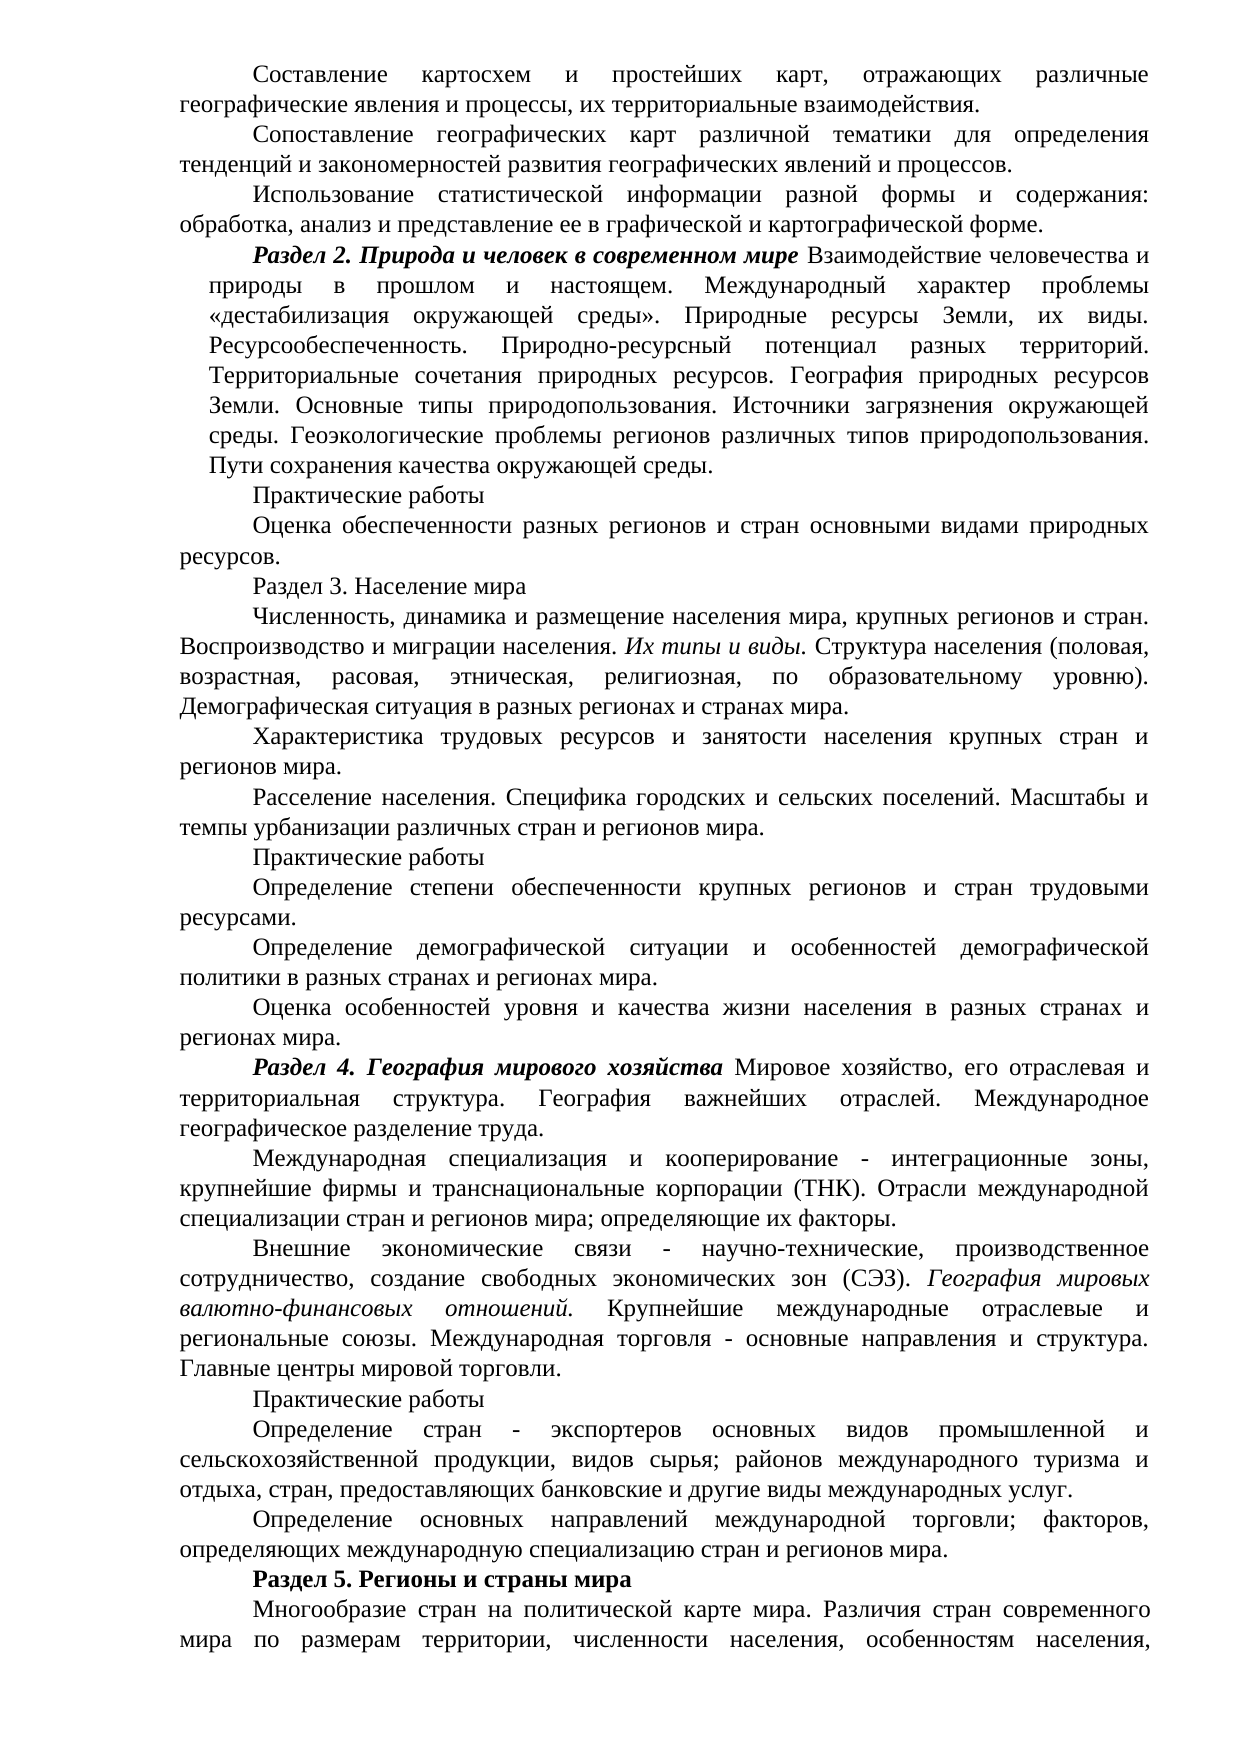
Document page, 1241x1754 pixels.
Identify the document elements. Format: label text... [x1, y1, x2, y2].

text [179, 1594, 1152, 1653]
text Раздел 2. Природа и человек в современном мире Взаимодействие человечества и природы в прошлом и настоящем. Международный характер проблемы «дестабилизация окружающей среды». Природные ресурсы Земли, их виды. Ресурсообеспеченность. Природно-ресурсный потенциал разных территорий. Территориальные сочетания природных ресурсов. География природных ресурсов Земли. Основные типы природопользования. Источники загрязнения окружающей среды. Геоэкологические проблемы регионов различных типов природопользования. Пути сохранения качества окружающей среды. [208, 240, 1149, 479]
text Расселение населения. Специфика городских и сельских поселений. Масштабы и темпы урбанизации различных стран и регионов мира. [179, 782, 1149, 840]
text Раздел 4. География мирового хозяйства Мировое хозяйство, его отраслевая и территориальная структура. География важнейших отраслей. Международное географическое разделение труда. [179, 1052, 1149, 1141]
text Оценка особенностей уровня и качества жизни населения в разных странах и регионах мира. [179, 992, 1149, 1051]
text Характеристика трудовых ресурсов и занятости населения крупных стран и регионов мира. [179, 721, 1149, 780]
text Составление картосхем и простейших карт, отражающих различные географические явления и процессы, их территориальные взаимодействия. [179, 59, 1149, 118]
text Внешние экономические связи - научно-технические, производственное сотрудничество, создание свободных экономических зон (СЭЗ). География мировых валютно-финансовых отношений. Крупнейшие международные отраслевые и региональные союзы. Международная торговля - основные направления и структура. Главные центры мировой торговли. [179, 1233, 1149, 1382]
text Определение степени обеспеченности крупных регионов и стран трудовыми ресурсами. [179, 872, 1149, 931]
text Международная специализация и кооперирование - интеграционные зоны, крупнейшие фирмы и транснациональные корпорации (ТНК). Отрасли международной специализации стран и регионов мира; определяющие их факторы. [179, 1143, 1149, 1232]
text Определение основных направлений международной торговли; факторов, определяющих международную специализацию стран и регионов мира. [179, 1504, 1149, 1563]
text Определение демографической ситуации и особенностей демографической политики в разных странах и регионах мира. [179, 932, 1149, 991]
text Раздел 5. Регионы и страны мира [179, 1564, 1152, 1593]
text Практические работы [179, 842, 1152, 871]
text Практические работы [179, 481, 1152, 509]
text Сопоставление географических карт различной тематики для определения тенденций и закономерностей развития географических явлений и процессов. [179, 119, 1149, 178]
text Использование статистической информации разной формы и содержания: обработка, анализ и представление ее в графической и картографической форме. [179, 179, 1149, 238]
text Раздел 3. Население мира [179, 571, 1152, 599]
text Численность, динамика и размещение населения мира, крупных регионов и стран. Воспроизводство и миграции населения. Их типы и виды. Структура населения (половая, возрастная, расовая, этническая, религиозная, по образовательному уровню). Демографическая ситуация в разных регионах и странах мира. [179, 601, 1149, 720]
text Практические работы [179, 1384, 1152, 1412]
text Определение стран - экспортеров основных видов промышленной и сельскохозяйственной продукции, видов сырья; районов международного туризма и отдыха, стран, предоставляющих банковские и другие виды международных услуг. [179, 1414, 1149, 1503]
text Оценка обеспеченности разных регионов и стран основными видами природных ресурсов. [179, 511, 1149, 569]
